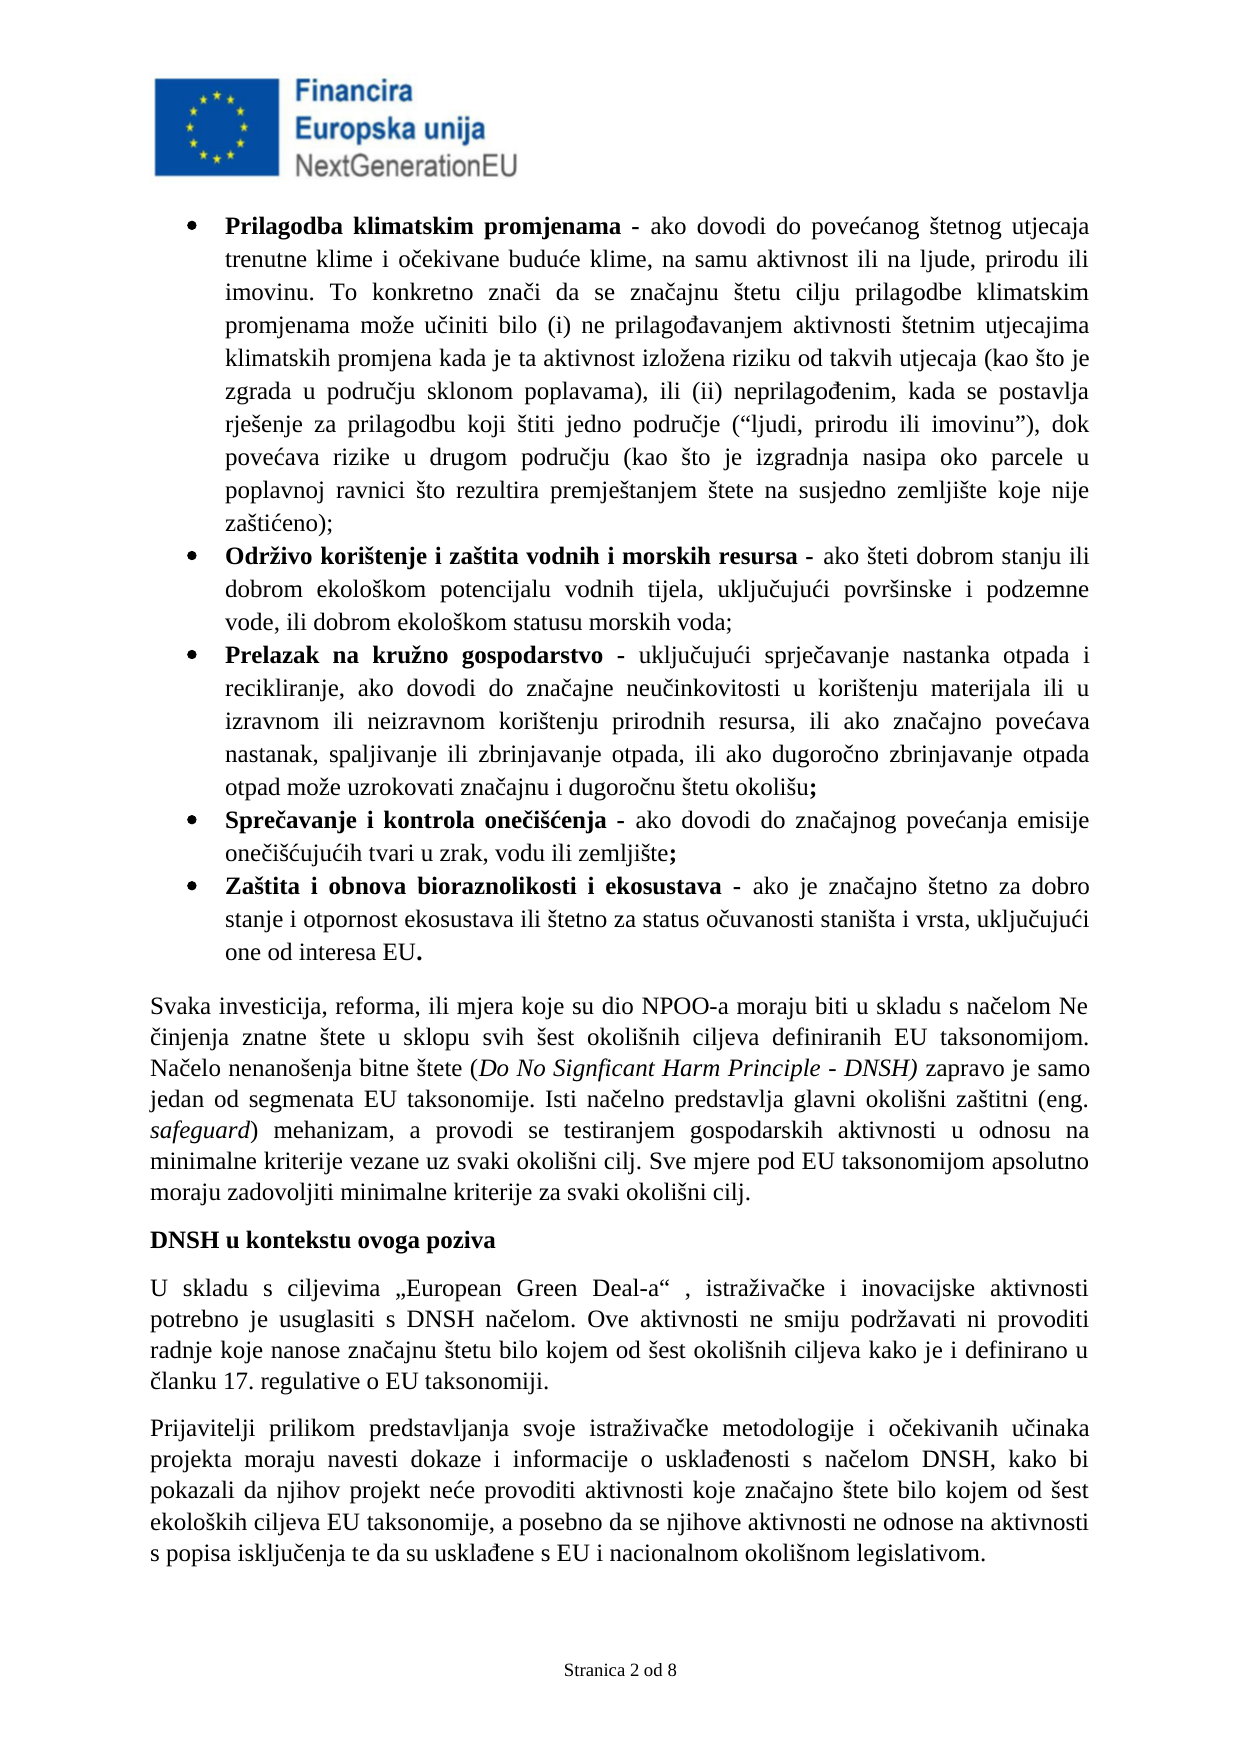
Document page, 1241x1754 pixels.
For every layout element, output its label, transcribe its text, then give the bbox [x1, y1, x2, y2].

picture [150, 73, 539, 183]
list Sprečavanje i kontrola onečišćenja - ako dovodi do značajnog povećanja emisije onečišćujućih tvari u zrak, vodu ili zemljište; [187, 805, 1090, 867]
list Prilagodba klimatskim promjenama - ako dovodi do povećanog štetnog utjecaja trenutne klime i očekivane buduće klime, na samu aktivnost ili na ljude, prirodu ili imovinu. To konkretno znači da se značajnu štetu cilju prilagodbe klimatskim promjenama može učiniti bilo (i) ne prilagođavanjem aktivnosti štetnim utjecajima klimatskih promjena kada je ta aktivnost izložena riziku od takvih utjecaja (kao što je zgrada u području sklonom poplavama), ili (ii) neprilagođenim, kada se postavlja rješenje za prilagodbu koji štiti jedno područje (“ljudi, prirodu ili imovinu”), dok povećava rizike u drugom području (kao što je izgradnja nasipa oko parcele u poplavnoj ravnici što rezultira premještanjem štete na susjedno zemljište koje nije zaštićeno); [187, 211, 1090, 537]
list Zaštita i obnova bioraznolikosti i ekosustava - ako je značajno štetno za dobro stanje i otpornost ekosustava ili štetno za status očuvanosti staništa i vrsta, uključujući one od interesa EU. [187, 871, 1090, 966]
text Svaka investicija, reforma, ili mjera koje su dio NPOO-a moraju biti u skladu s načelom Ne činjenja znatne štete u sklopu svih šest okolišnih ciljeva definiranih EU taksonomijom. Načelo nenanošenja bitne štete (Do No Signficant Harm Principle - DNSH) zapravo je samo jedan od segmenata EU taksonomije. Isti načelno predstavlja glavni okolišni zaštitni (eng. safeguard) mehanizam, a provodi se testiranjem gospodarskih aktivnosti u odnosu na minimalne kriterije vezane uz svaki okolišni cilj. Sve mjere pod EU taksonomijom apsolutno moraju zadovoljiti minimalne kriterije za svaki okolišni cilj. [150, 991, 1090, 1206]
list Prelazak na kružno gospodarstvo - uključujući sprječavanje nastanka otpada i recikliranje, ako dovodi do značajne neučinkovitosti u korištenju materijala ili u izravnom ili neizravnom korištenju prirodnih resursa, ili ako značajno povećava nastanak, spaljivanje ili zbrinjavanje otpada, ili ako dugoročno zbrinjavanje otpada otpad može uzrokovati značajnu i dugoročnu štetu okolišu; [187, 640, 1090, 801]
text U skladu s ciljevima „European Green Deal-a“ , istraživačke i inovacijske aktivnosti potrebno je usuglasiti s DNSH načelom. Ove aktivnosti ne smiju podržavati ni provoditi radnje koje nanose značajnu štetu bilo kojem od šest okolišnih ciljeva kako je i definirano u članku 17. regulative o EU taksonomiji. [150, 1273, 1090, 1394]
text DNSH u kontekstu ovoga poziva [150, 1225, 1090, 1254]
list Održivo korištenje i zaštita vodnih i morskih resursa - ako šteti dobrom stanju ili dobrom ekološkom potencijalu vodnih tijela, uključujući površinske i podzemne vode, ili dobrom ekološkom statusu morskih voda; [187, 541, 1090, 636]
text Prijavitelji prilikom predstavljanja svoje istraživačke metodologije i očekivanih učinaka projekta moraju navesti dokaze i informacije o usklađenosti s načelom DNSH, kako bi pokazali da njihov projekt neće provoditi aktivnosti koje značajno štete bilo kojem od šest ekoloških ciljeva EU taksonomije, a posebno da se njihove aktivnosti ne odnose na aktivnosti s popisa isključenja te da su usklađene s EU i nacionalnom okolišnom legislativom. [150, 1413, 1090, 1566]
